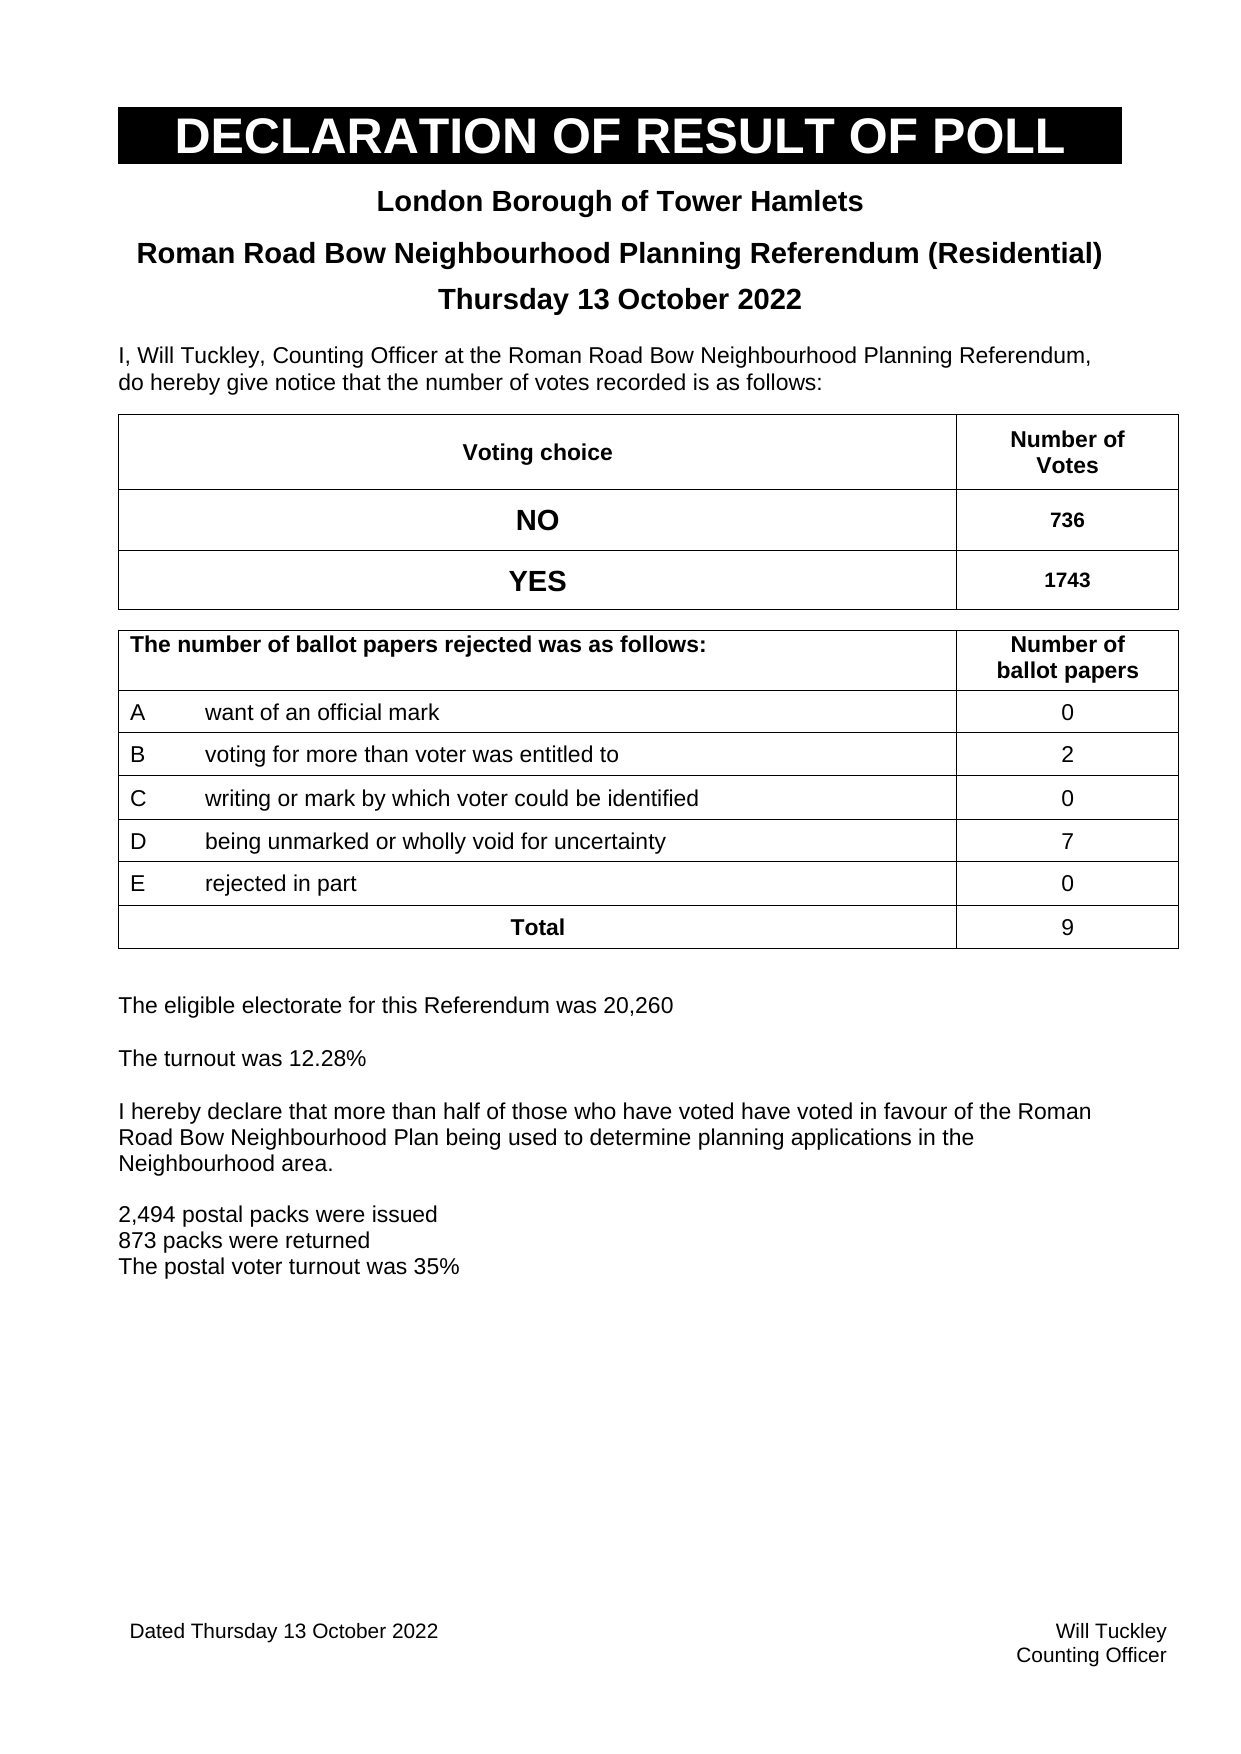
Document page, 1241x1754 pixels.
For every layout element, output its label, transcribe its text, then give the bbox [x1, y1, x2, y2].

text I hereby declare that more than half of those who have voted have voted in favour of the Roman Road Bow Neighbourhood Plan being used to determine planning applications in the Neighbourhood area. [118, 1098, 1122, 1177]
table_cell Total [119, 906, 956, 948]
table_header Voting choice [119, 415, 956, 489]
table_cell NO [119, 490, 956, 550]
table_header Number of Votes [957, 415, 1178, 489]
table_cell 736 [957, 490, 1178, 550]
table_header Number of ballot papers [957, 631, 1178, 690]
text The eligible electorate for this Referendum was 20,260 [118, 992, 1122, 1018]
table_cell A want of an official mark [119, 691, 956, 732]
table_cell E rejected in part [119, 862, 956, 905]
table_cell 2 [957, 733, 1178, 775]
table_cell 0 [957, 776, 1178, 819]
table_cell C writing or mark by which voter could be identified [119, 776, 956, 819]
table_cell 1743 [957, 551, 1178, 609]
table_cell 7 [957, 820, 1178, 861]
table_cell 9 [957, 906, 1178, 948]
table_cell 0 [957, 691, 1178, 732]
text DECLARATION OF RESULT OF POLL [118, 107, 1122, 164]
text The turnout was 12.28% [118, 1045, 1122, 1071]
table_cell YES [119, 551, 956, 609]
table_cell D being unmarked or wholly void for uncertainty [119, 820, 956, 861]
text London Borough of Tower Hamlets [118, 184, 1122, 217]
text Thursday 13 October 2022 [118, 282, 1122, 316]
text 873 packs were returned [118, 1227, 1122, 1253]
table_cell 0 [957, 862, 1178, 905]
table_cell B voting for more than voter was entitled to [119, 733, 956, 775]
text I, Will Tuckley, Counting Officer at the Roman Road Bow Neighbourhood Planning Referendum, do hereby give notice that the number of votes recorded is as follows: [118, 342, 1122, 395]
text The postal voter turnout was 35% [118, 1253, 1122, 1280]
text 2,494 postal packs were issued [118, 1201, 1122, 1227]
text Roman Road Bow Neighbourhood Planning Referendum (Residential) [118, 236, 1122, 270]
table_header The number of ballot papers rejected was as follows: [119, 631, 956, 690]
